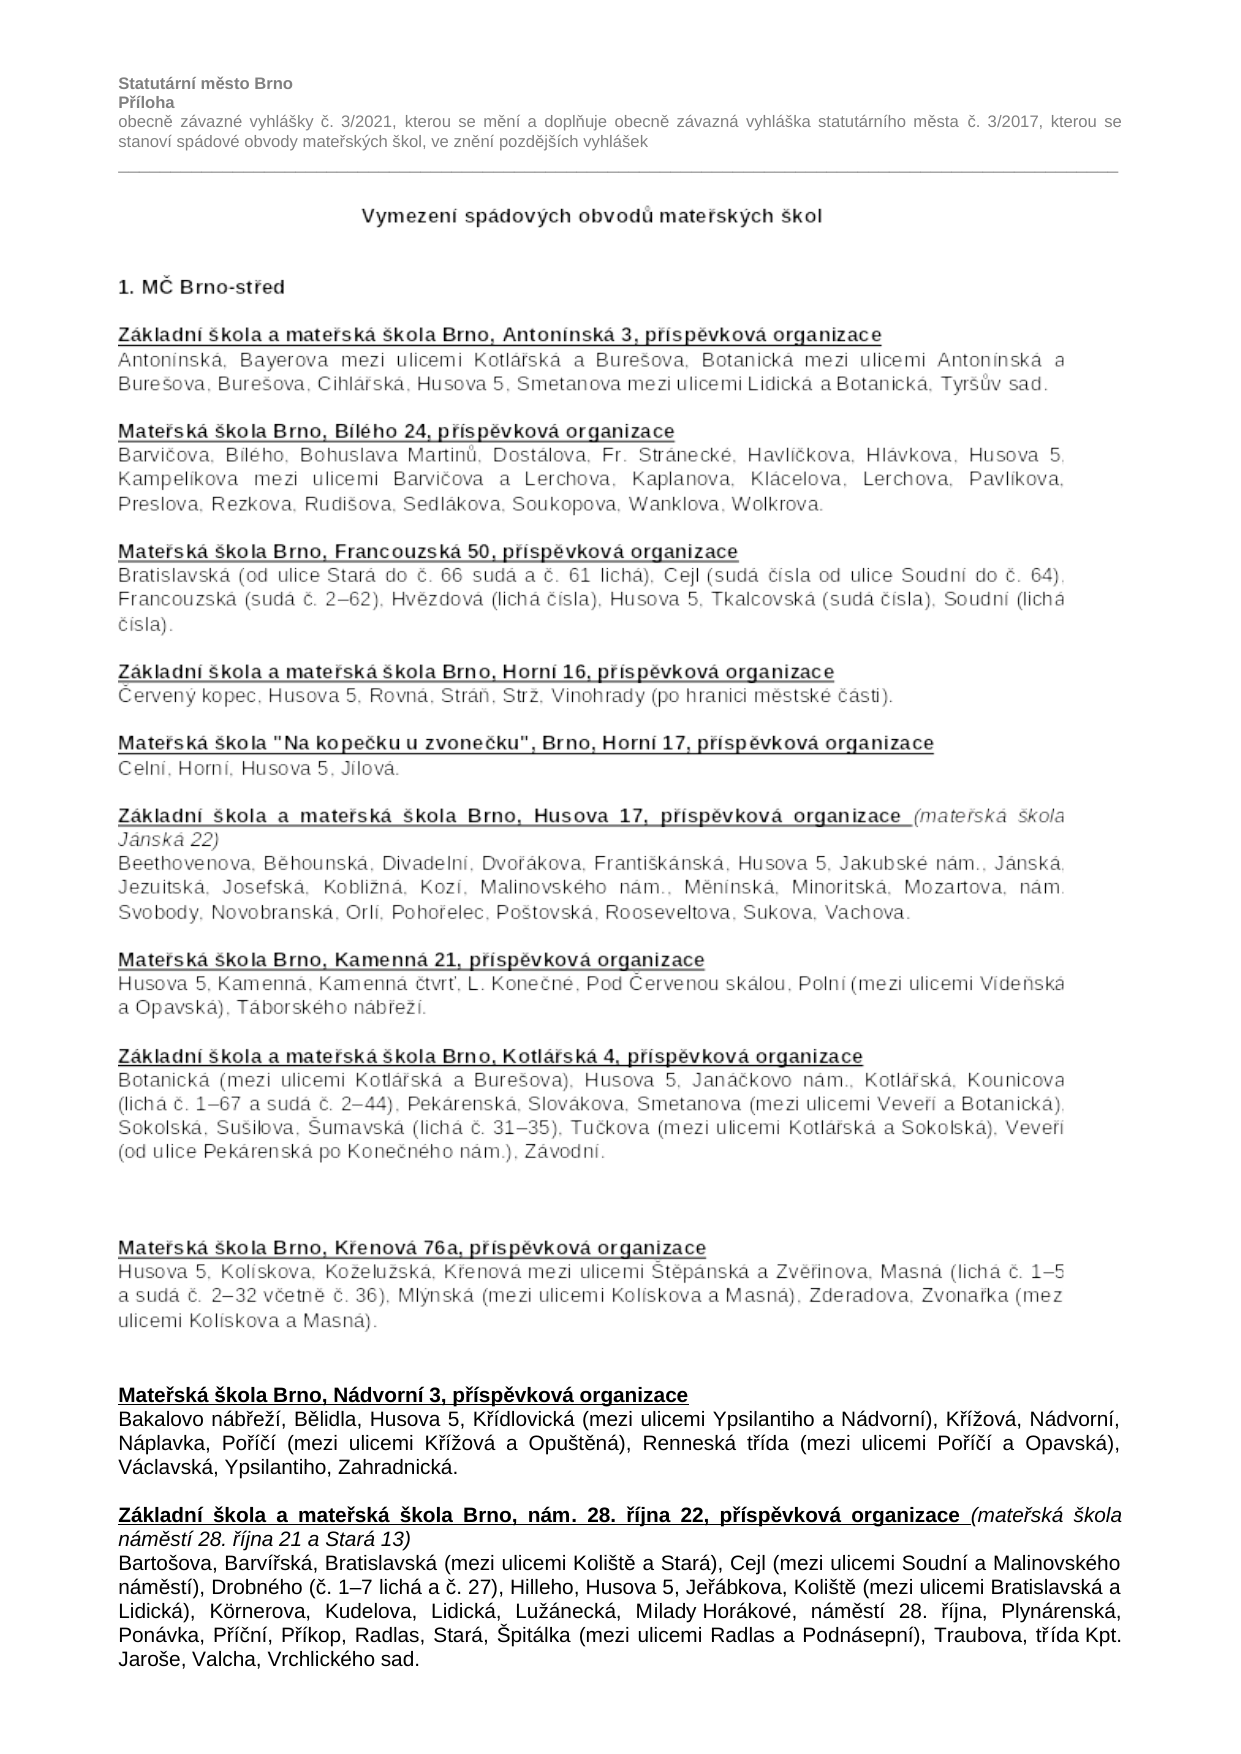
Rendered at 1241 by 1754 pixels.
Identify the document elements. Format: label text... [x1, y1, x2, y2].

text Bartošova, Barvířská, Bratislavská (mezi ulicemi Koliště a Stará), Cejl (mezi ulicemi Soudní a Malinovského náměstí), Drobného (č. 1–7 lichá a č. 27), Hilleho, Husova 5, Jeřábkova, Koliště (mezi ulicemi Bratislavská a Lidická), Körnerova, Kudelova, Lidická, Lužánecká, Milady Horákové, náměstí 28. října, Plynárenská, Ponávka, Příční, Příkop, Radlas, Stará, Špitálka (mezi ulicemi Radlas a Podnásepní), Traubova, třída Kpt. Jaroše, Valcha, Vrchlického sad. [118, 1551, 1122, 1670]
text Bakalovo nábřeží, Bělidla, Husova 5, Křídlovická (mezi ulicemi Ypsilantiho a Nádvorní), Křížová, Nádvorní, Náplavka, Poříčí (mezi ulicemi Křížová a Opuštěná), Renneská třída (mezi ulicemi Poříčí a Opavská), Václavská, Ypsilantiho, Zahradnická. [118, 1407, 1122, 1479]
text Základní škola a mateřská škola Brno, nám. 28. října 22, příspěvková organizace (mateřská škola náměstí 28. října 21 a Stará 13) [118, 1503, 1122, 1551]
text Mateřská škola Brno, Nádvorní 3, příspěvková organizace [118, 1383, 1122, 1407]
